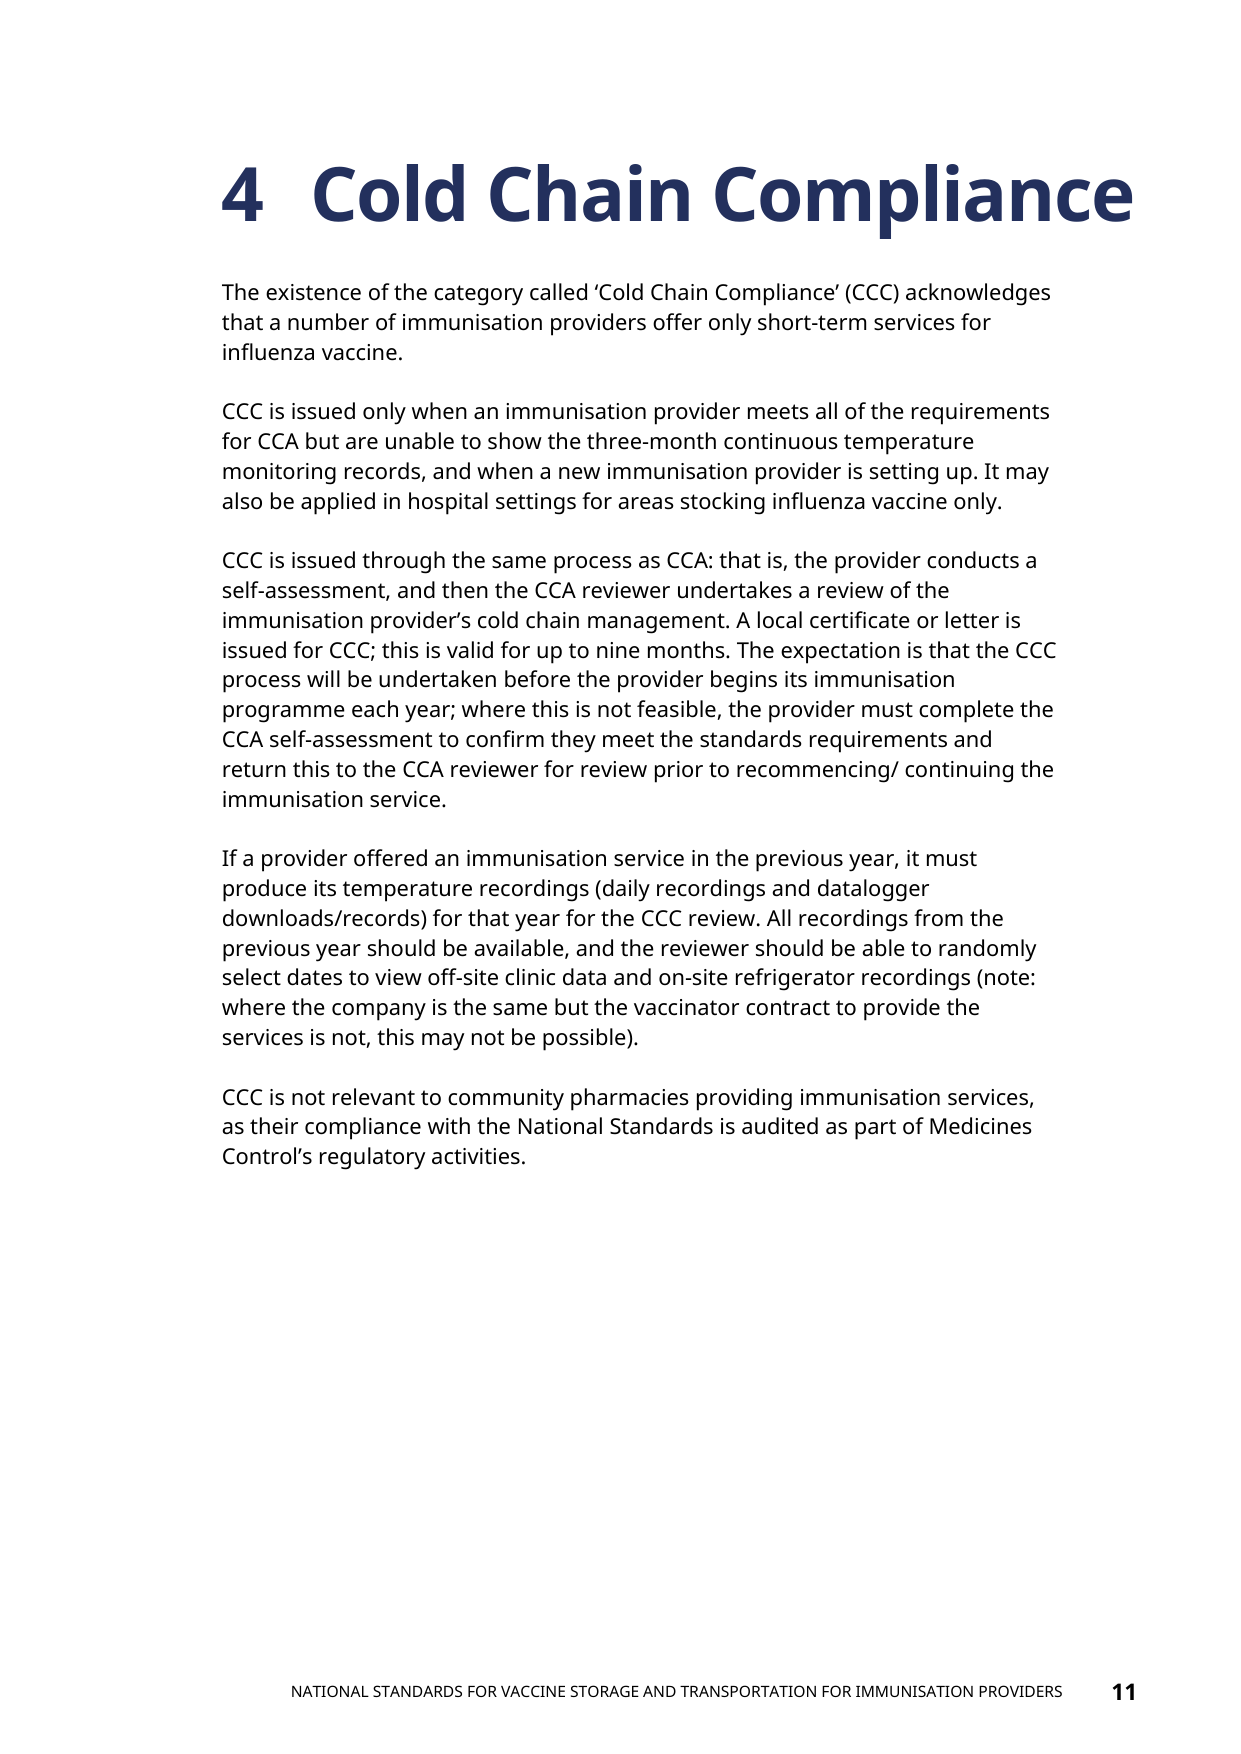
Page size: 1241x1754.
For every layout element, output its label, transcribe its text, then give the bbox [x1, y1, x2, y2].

text If a provider offered an immunisation service in the previous year, it must produce its temperature recordings (daily recordings and datalogger downloads/records) for that year for the CCC review. All recordings from the previous year should be available, and the reviewer should be able to randomly select dates to view off-site clinic data and on-site refrigerator recordings (note: where the company is the same but the vaccinator contract to provide the services is not, this may not be possible). [222, 843, 1063, 1052]
text CCC is issued through the same process as CCA: that is, the provider conducts a self-assessment, and then the CCA reviewer undertakes a review of the immunisation provider’s cold chain management. A local certificate or letter is issued for CCC; this is valid for up to nine months. The expectation is that the CCC process will be undertaken before the provider begins its immunisation programme each year; where this is not feasible, the provider must complete the CCA self-assessment to confirm they meet the standards requirements and return this to the CCA reviewer for review prior to recommencing/ continuing the immunisation service. [222, 545, 1063, 813]
text CCC is issued only when an immunisation provider meets all of the requirements for CCA but are unable to show the three-month continuous temperature monitoring records, and when a new immunisation provider is setting up. It may also be applied in hospital settings for areas stocking influenza vaccine only. [222, 396, 1063, 515]
text The existence of the category called ‘Cold Chain Compliance’ (CCC) acknowledges that a number of immunisation providers offer only short-term services for influenza vaccine. [222, 277, 1063, 366]
text CCC is not relevant to community pharmacies providing immunisation services, as their compliance with the National Standards is audited as part of Medicines Control’s regulatory activities. [222, 1081, 1063, 1171]
subtitle 4 Cold Chain Compliance [222, 148, 1137, 239]
